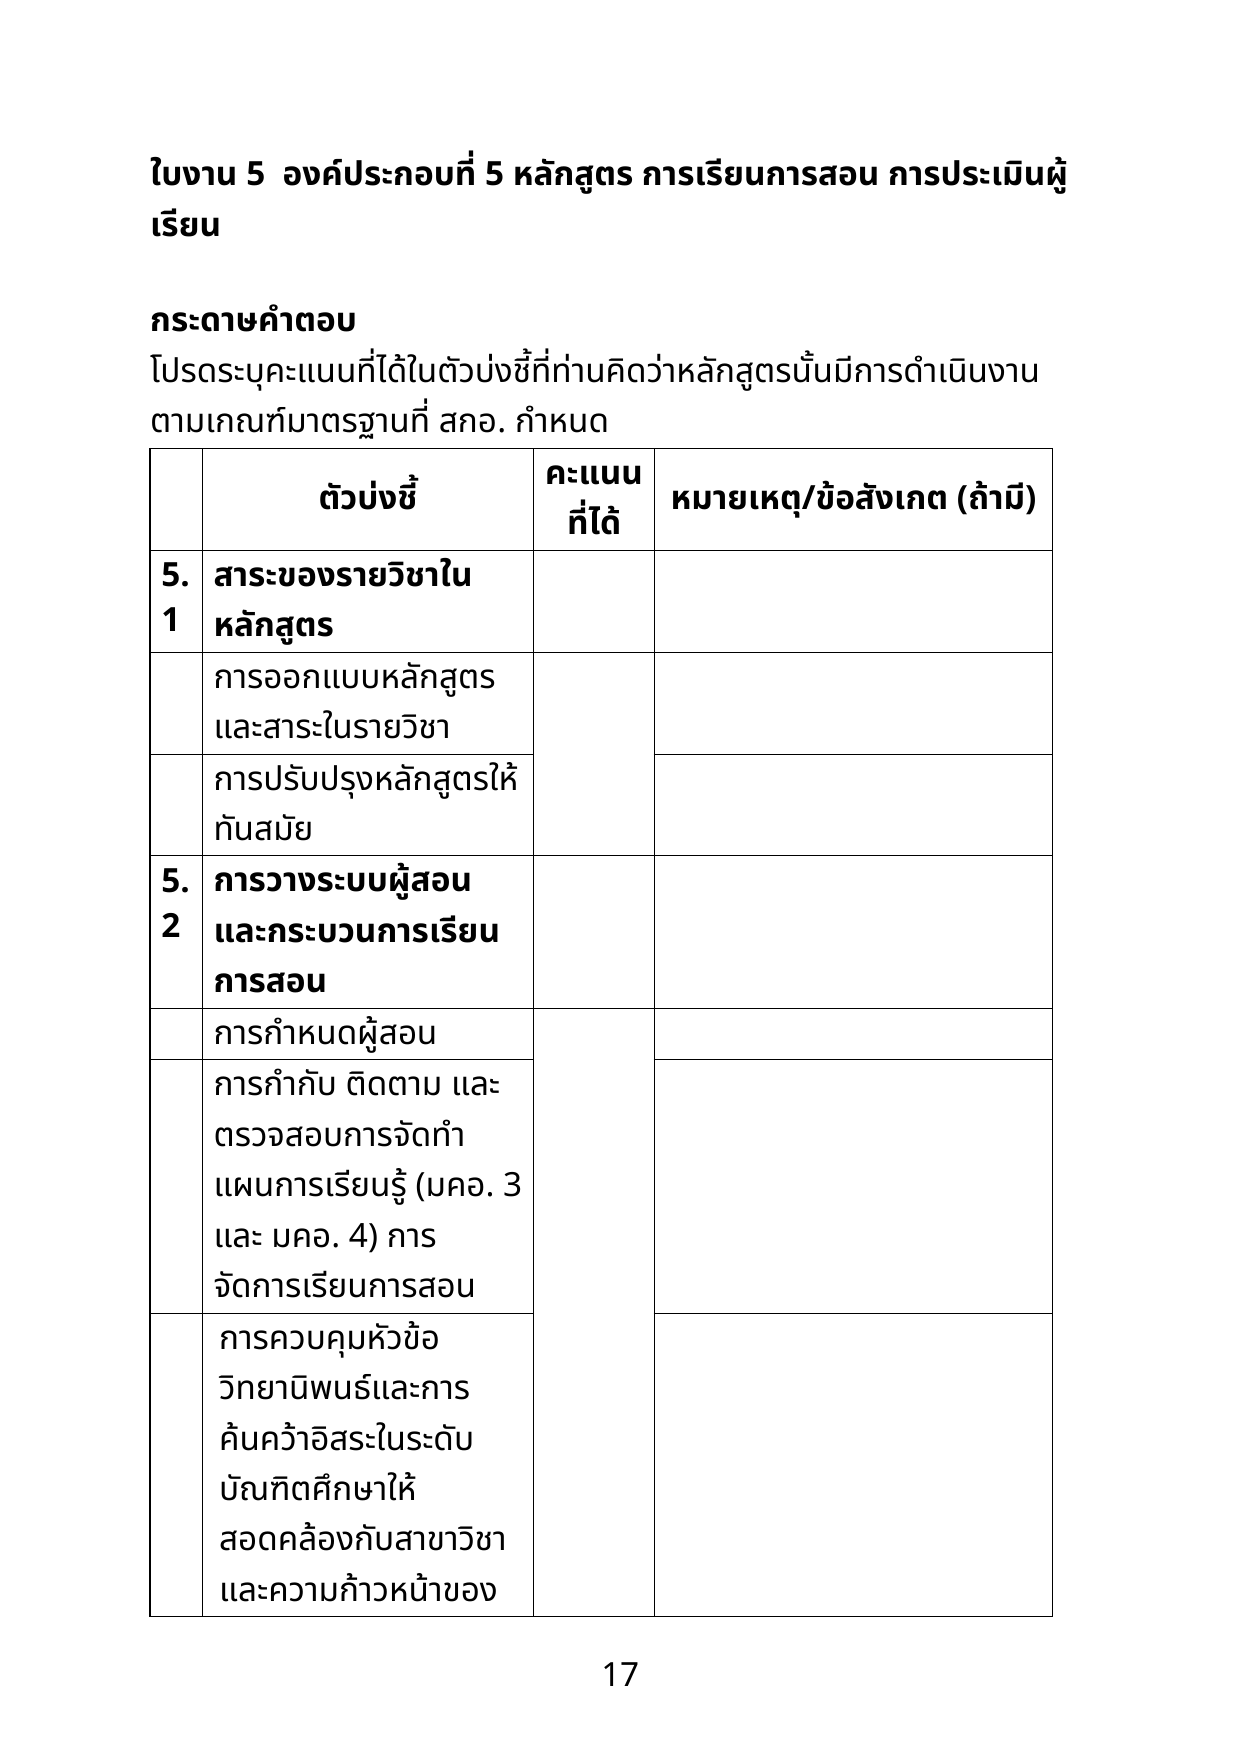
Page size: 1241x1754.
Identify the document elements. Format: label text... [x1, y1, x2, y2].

table_cell การปรับปรุงหลักสูตรให้ทันสมัย [203, 755, 533, 855]
table_cell สาระของรายวิชาในหลักสูตร [203, 551, 533, 652]
table_cell [655, 1009, 1052, 1059]
table_header หมายเหตุ/ข้อสังเกต (ถ้ามี) [655, 449, 1052, 550]
table_cell [655, 551, 1052, 652]
table_cell [534, 551, 654, 652]
table_cell 5.1 [151, 551, 202, 652]
table_header คะแนนที่ได้ [534, 449, 654, 550]
text กระดาษคำตอบ [150, 296, 1090, 347]
table_cell [151, 1009, 202, 1059]
table_cell [655, 1060, 1052, 1313]
table_cell [151, 1314, 202, 1616]
table_cell [151, 653, 202, 753]
table_cell [151, 755, 202, 855]
table_header [151, 449, 202, 550]
table_cell [655, 856, 1052, 1008]
table_cell การกำหนดผู้สอน [203, 1009, 533, 1059]
list โปรดระบุคะแนนที่ได้ในตัวบ่งชี้ที่ท่านคิดว่าหลักสูตรนั้นมีการดำเนินงานตามเกณฑ์มาตรฐานที่ สกอ. กำหนด [150, 347, 1090, 448]
text ใบงาน 5 องค์ประกอบที่ 5 หลักสูตร การเรียนการสอน การประเมินผู้เรียน [150, 150, 1090, 251]
table_header ตัวบ่งชี้ [203, 449, 533, 550]
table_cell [203, 1314, 533, 1616]
table_cell [655, 653, 1052, 753]
table_cell [534, 856, 654, 1008]
table_cell [655, 1314, 1052, 1616]
table_cell 5.2 [151, 856, 202, 1008]
table_cell [534, 1009, 654, 1616]
table_cell [151, 1060, 202, 1313]
table_cell [534, 653, 654, 855]
table_cell การกำกับ ติดตาม และตรวจสอบการจัดทำแผนการเรียนรู้ (มคอ. 3 และ มคอ. 4) การจัดการเรียนการสอน [203, 1060, 533, 1313]
table_cell การวางระบบผู้สอนและกระบวนการเรียนการสอน [203, 856, 533, 1008]
table_cell [655, 755, 1052, 855]
table_cell การออกแบบหลักสูตรและสาระในรายวิชา [203, 653, 533, 753]
